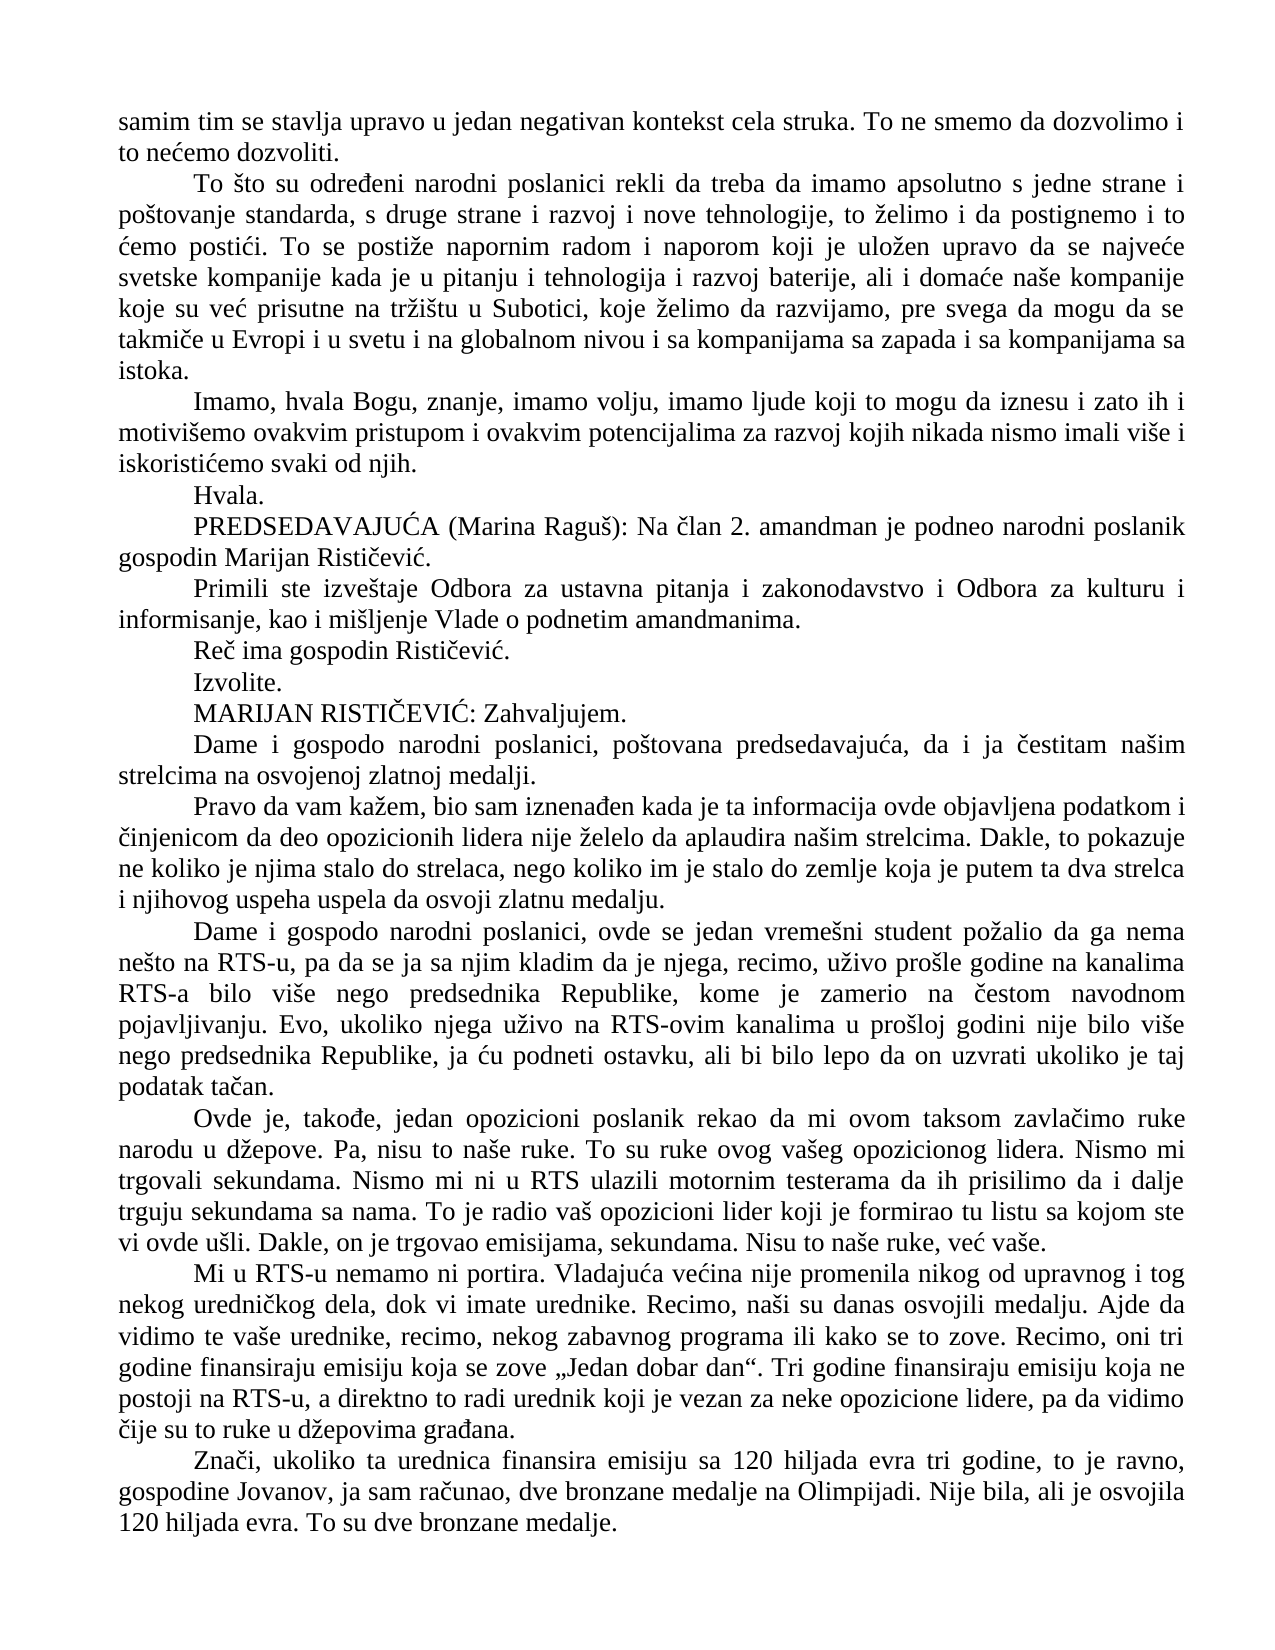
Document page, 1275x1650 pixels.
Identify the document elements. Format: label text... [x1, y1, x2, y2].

text Izvolite. [118, 666, 1186, 697]
text To što su određeni narodni poslanici rekli da treba da imamo apsolutno s jedne strane i poštovanje standarda, s druge strane i razvoj i nove tehnologije, to želimo i da postignemo i to ćemo postići. To se postiže napornim radom i naporom koji je uložen upravo da se najveće svetske kompanije kada je u pitanju i tehnologija i razvoj baterije, ali i domaće naše kompanije koje su već prisutne na tržištu u Subotici, koje želimo da razvijamo, pre svega da mogu da se takmiče u Evropi i u svetu i na globalnom nivou i sa kompanijama sa zapada i sa kompanijama sa istoka. [118, 167, 1186, 385]
text Dame i gospodo narodni poslanici, poštovana predsedavajuća, da i ja čestitam našim strelcima na osvojenoj zlatnoj medalji. [118, 728, 1186, 790]
text Znači, ukoliko ta urednica finansira emisiju sa 120 hiljada evra tri godine, to je ravno, gospodine Jovanov, ja sam računao, dve bronzane medalje na Olimpijadi. Nije bila, ali je osvojila 120 hiljada evra. To su dve bronzane medalje. [118, 1444, 1186, 1538]
text Reč ima gospodin Rističević. [118, 634, 1186, 666]
text PREDSEDAVAJUĆA (Marina Raguš): Na član 2. amandman je podneo narodni poslanik gospodin Marijan Rističević. [118, 510, 1186, 572]
text Ovde je, takođe, jedan opozicioni poslanik rekao da mi ovom taksom zavlačimo ruke narodu u džepove. Pa, nisu to naše ruke. To su ruke ovog vašeg opozicionog lidera. Nismo mi trgovali sekundama. Nismo mi ni u RTS ulazili motornim testerama da ih prisilimo da i dalje trguju sekundama sa nama. To je radio vaš opozicioni lider koji je formirao tu listu sa kojom ste vi ovde ušli. Dakle, on je trgovao emisijama, sekundama. Nisu to naše ruke, već vaše. [118, 1102, 1186, 1257]
text Primili ste izveštaje Odbora za ustavna pitanja i zakonodavstvo i Odbora za kulturu i informisanje, kao i mišljenje Vlade o podnetim amandmanima. [118, 572, 1186, 634]
text Hvala. [118, 479, 1186, 510]
text Mi u RTS-u nemamo ni portira. Vladajuća većina nije promenila nikog od upravnog i tog nekog uredničkog dela, dok vi imate urednike. Recimo, naši su danas osvojili medalju. Ajde da vidimo te vaše urednike, recimo, nekog zabavnog programa ili kako se to zove. Recimo, oni tri godine finansiraju emisiju koja se zove „Jedan dobar dan“. Tri godine finansiraju emisiju koja ne postoji na RTS-u, a direktno to radi urednik koji je vezan za neke opozicione lidere, pa da vidimo čije su to ruke u džepovima građana. [118, 1257, 1186, 1444]
text Pravo da vam kažem, bio sam iznenađen kada je ta informacija ovde objavljena podatkom i činjenicom da deo opozicionih lidera nije želelo da aplaudira našim strelcima. Dakle, to pokazuje ne koliko je njima stalo do strelaca, nego koliko im je stalo do zemlje koja je putem ta dva strelca i njihovog uspeha uspela da osvoji zlatnu medalju. [118, 790, 1186, 915]
text Imamo, hvala Bogu, znanje, imamo volju, imamo ljude koji to mogu da iznesu i zato ih i motivišemo ovakvim pristupom i ovakvim potencijalima za razvoj kojih nikada nismo imali više i iskoristićemo svaki od njih. [118, 385, 1186, 479]
text MARIJAN RISTIČEVIĆ: Zahvaljujem. [118, 697, 1186, 728]
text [118, 105, 1186, 167]
text Dame i gospodo narodni poslanici, ovde se jedan vremešni student požalio da ga nema nešto na RTS-u, pa da se ja sa njim kladim da je njega, recimo, uživo prošle godine na kanalima RTS-a bilo više nego predsednika Republike, kome je zamerio na čestom navodnom pojavljivanju. Evo, ukoliko njega uživo na RTS-ovim kanalima u prošloj godini nije bilo više nego predsednika Republike, ja ću podneti ostavku, ali bi bilo lepo da on uzvrati ukoliko je taj podatak tačan. [118, 915, 1186, 1102]
